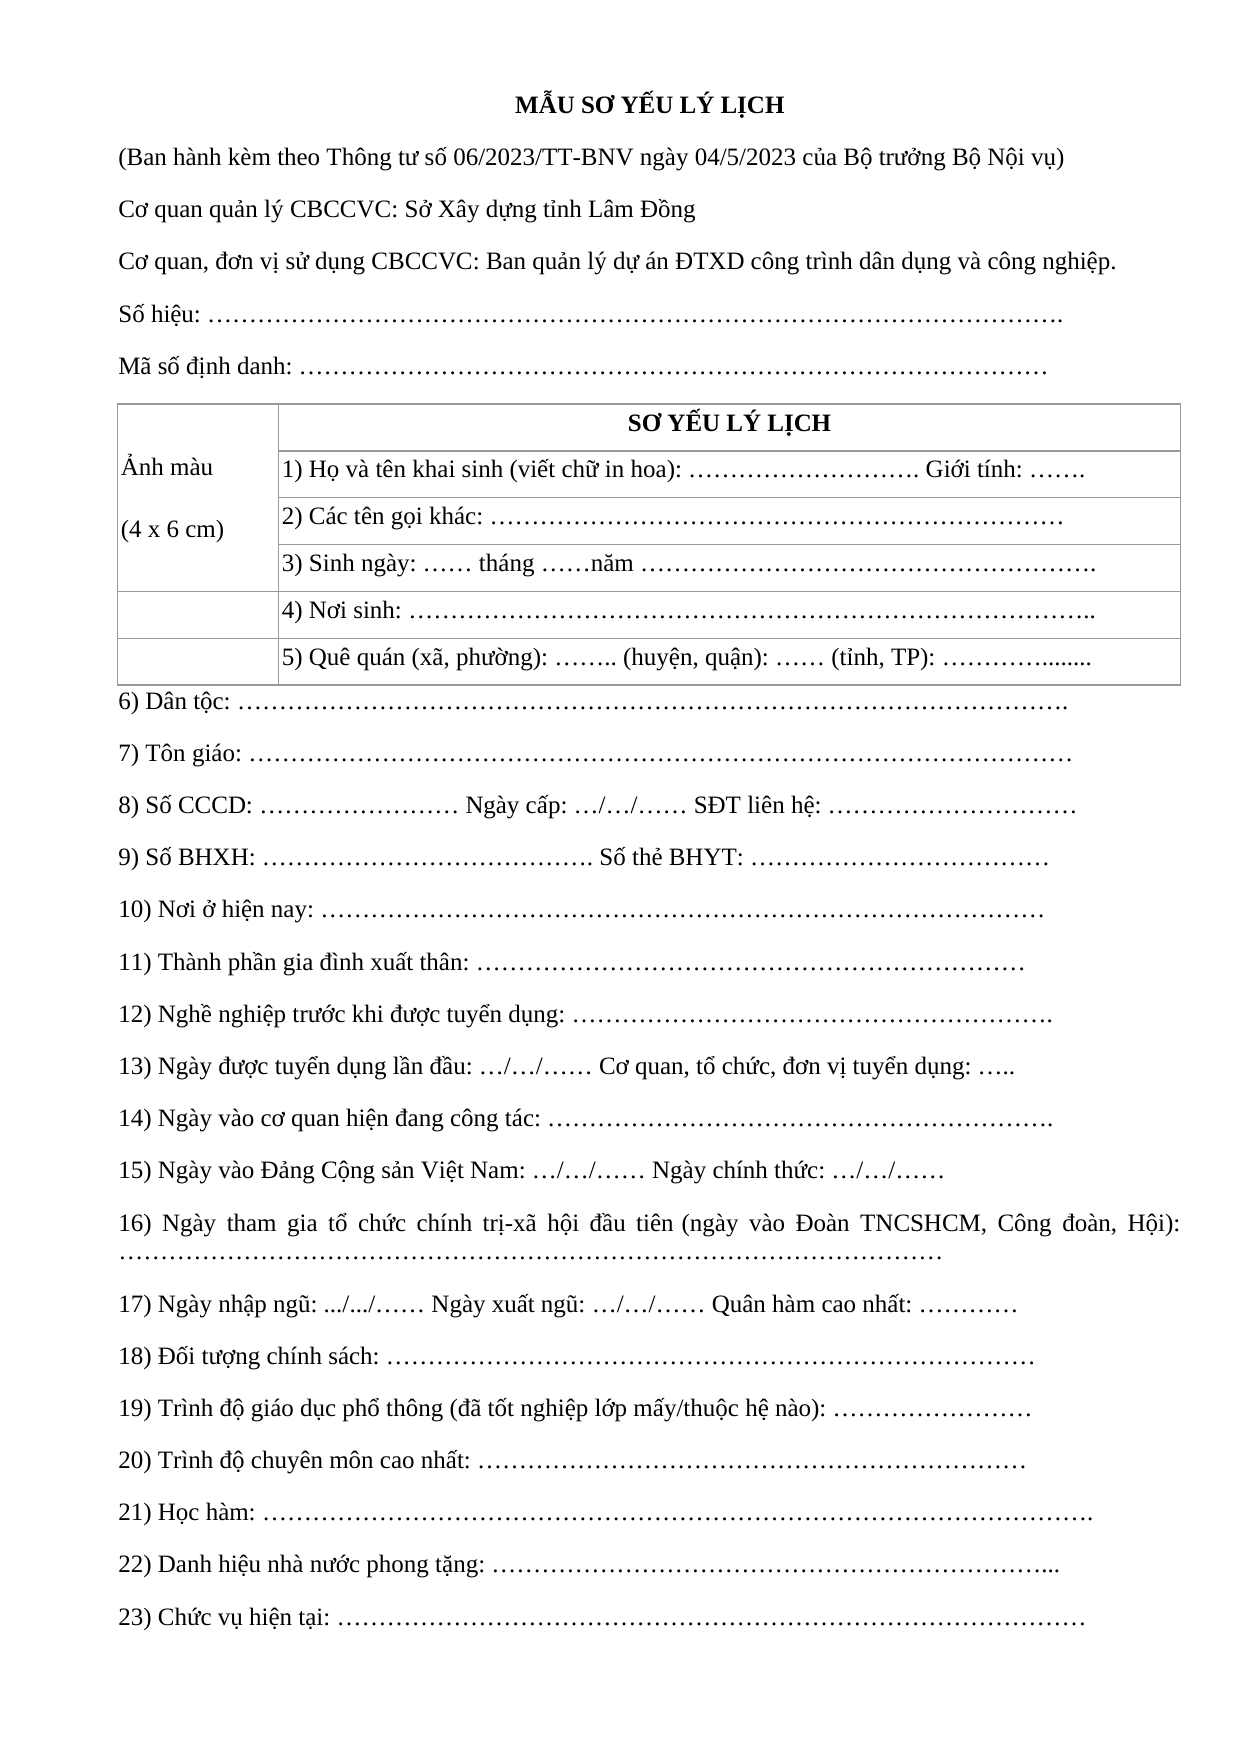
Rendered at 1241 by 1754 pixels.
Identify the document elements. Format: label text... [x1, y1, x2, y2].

text 14) Ngày vào cơ quan hiện đang công tác: ……………………………………………………. [118, 1103, 1181, 1132]
text Mã số định danh: ……………………………………………………………………………… [118, 351, 1181, 379]
text 18) Đối tượng chính sách: …………………………………………………………………… [118, 1341, 1181, 1369]
text 10) Nơi ở hiện nay: …………………………………………………………………………… [118, 894, 1181, 923]
text MẪU SƠ YẾU LÝ LỊCH [118, 89, 1181, 119]
text (Ban hành kèm theo Thông tư số 06/2023/TT-BNV ngày 04/5/2023 của Bộ trưởng Bộ Nội vụ) [118, 142, 1181, 171]
text Cơ quan quản lý CBCCVC: Sở Xây dựng tỉnh Lâm Đồng [118, 194, 1181, 223]
text 13) Ngày được tuyển dụng lần đầu: …/…/…… Cơ quan, tổ chức, đơn vị tuyển dụng: ….. [118, 1051, 1181, 1080]
text Số hiệu: …………………………………………………………………………………………. [118, 299, 1181, 327]
table_cell [118, 639, 278, 684]
table_header SƠ YẾU LÝ LỊCH [279, 405, 1180, 450]
text 6) Dân tộc: ………………………………………………………………………………………. [118, 686, 1181, 714]
text 12) Nghề nghiệp trước khi được tuyển dụng: …………………………………………………. [118, 999, 1181, 1028]
text 7) Tôn giáo: ……………………………………………………………………………………… [118, 738, 1181, 767]
text 19) Trình độ giáo dục phổ thông (đã tốt nghiệp lớp mấy/thuộc hệ nào): …………………… [118, 1393, 1181, 1422]
table_cell 2) Các tên gọi khác: …………………………………………………………… [279, 498, 1180, 544]
table_header Ảnh màu (4 x 6 cm) [118, 405, 278, 591]
text 23) Chức vụ hiện tại: ……………………………………………………………………………… [118, 1602, 1181, 1631]
text 22) Danh hiệu nhà nước phong tặng: …………………………………………………………... [118, 1549, 1181, 1578]
text 8) Số CCCD: …………………… Ngày cấp: …/…/…… SĐT liên hệ: ………………………… [118, 790, 1181, 819]
table_cell 1) Họ và tên khai sinh (viết chữ in hoa): ………………………. Giới tính: ……. [279, 452, 1180, 497]
text 17) Ngày nhập ngũ: .../.../…… Ngày xuất ngũ: …/…/…… Quân hàm cao nhất: ………… [118, 1289, 1181, 1317]
table_cell 4) Nơi sinh: ……………………………………………………………………….. [279, 592, 1180, 637]
table_cell 3) Sinh ngày: …… tháng ……năm ………………………………………………. [279, 545, 1180, 591]
text 16) Ngày tham gia tổ chức chính trị-xã hội đầu tiên (ngày vào Đoàn TNCSHCM, Công đoàn, Hội): ……………………………………………………………………………………… [118, 1208, 1181, 1265]
text 15) Ngày vào Đảng Cộng sản Việt Nam: …/…/…… Ngày chính thức: …/…/…… [118, 1156, 1181, 1184]
text 21) Học hàm: ………………………………………………………………………………………. [118, 1497, 1181, 1526]
table_cell 5) Quê quán (xã, phường): …….. (huyện, quận): …… (tỉnh, TP): …………........ [279, 639, 1180, 684]
text 11) Thành phần gia đình xuất thân: ………………………………………………………… [118, 947, 1181, 976]
text 9) Số BHXH: …………………………………. Số thẻ BHYT: ……………………………… [118, 842, 1181, 871]
text Cơ quan, đơn vị sử dụng CBCCVC: Ban quản lý dự án ĐTXD công trình dân dụng và công nghiệp. [118, 246, 1181, 275]
text 20) Trình độ chuyên môn cao nhất: ………………………………………………………… [118, 1445, 1181, 1474]
table_cell [118, 592, 278, 637]
